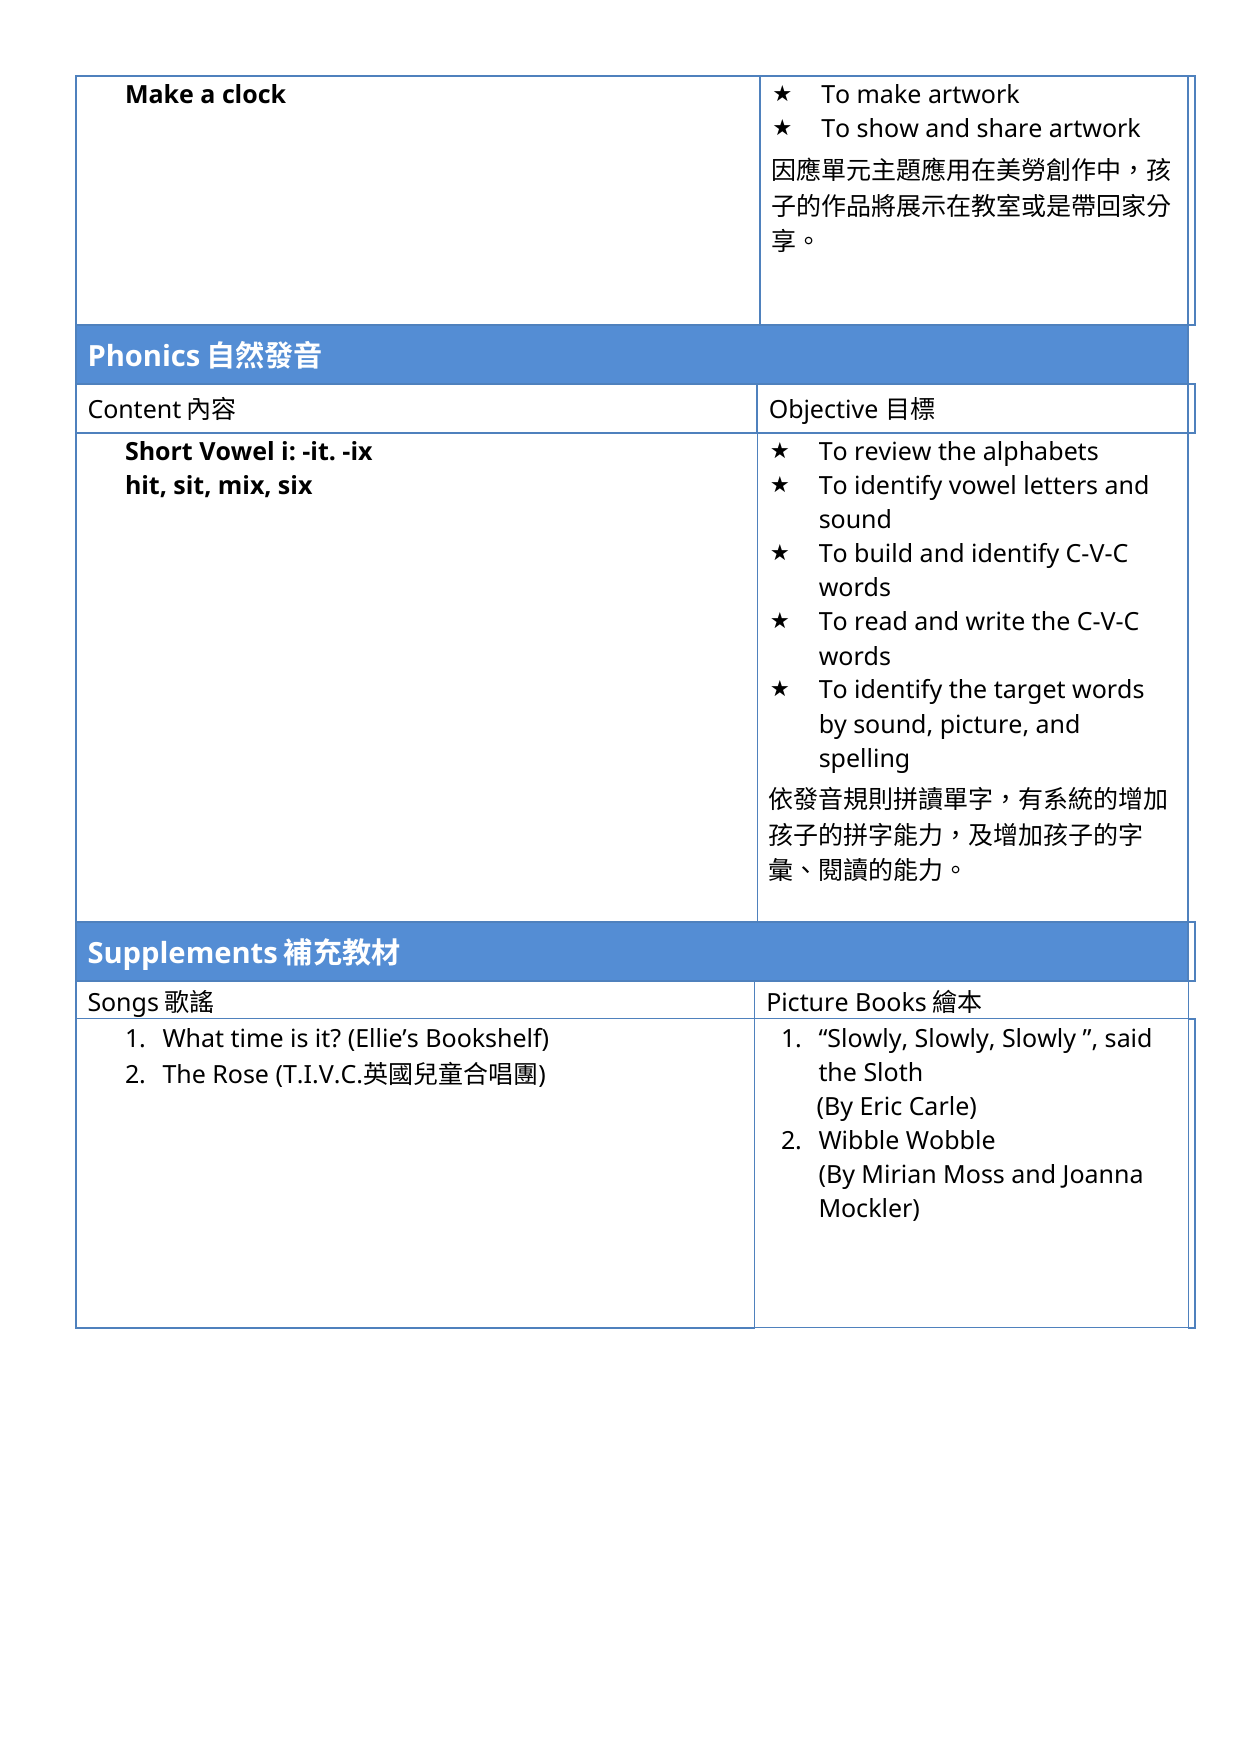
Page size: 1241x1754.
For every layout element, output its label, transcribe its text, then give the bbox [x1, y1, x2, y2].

table_cell What time is it? (Ellie’s Bookshelf) 2. The Rose (T.I.V.C.英國兒童合唱團) [77, 1019, 754, 1327]
table_cell Supplements補充教材 [77, 923, 1187, 980]
table_cell Make a clock [77, 77, 759, 324]
table_cell Objective 目標 [758, 385, 1187, 432]
table_cell Songs歌謠 [77, 982, 754, 1018]
table_cell Picture Books繪本 [755, 982, 1188, 1018]
table_cell Content內容 [77, 385, 756, 432]
table_cell To review the alphabets To identify vowel letters and sound To build and identify C-V-C words To read and write the C-V-C words To identify the target words by sound, picture, and spelling 依發音規則拼讀單字，有系統的增加孩子的拼字能力，及增加孩子的字彙、閱讀的能力。 [758, 434, 1187, 921]
table_cell “Slowly, Slowly, Slowly ”, said the Sloth (By Eric Carle) Wibble Wobble (By Mirian Moss and Joanna Mockler) [755, 1019, 1188, 1327]
table_cell Phonics自然發音 [77, 326, 1187, 383]
table_cell Short Vowel i: -it. -ix hit, sit, mix, six [77, 434, 757, 921]
table_cell To make artwork To show and share artwork 因應單元主題應用在美勞創作中，孩子的作品將展示在教室或是帶回家分享。 [761, 77, 1187, 324]
